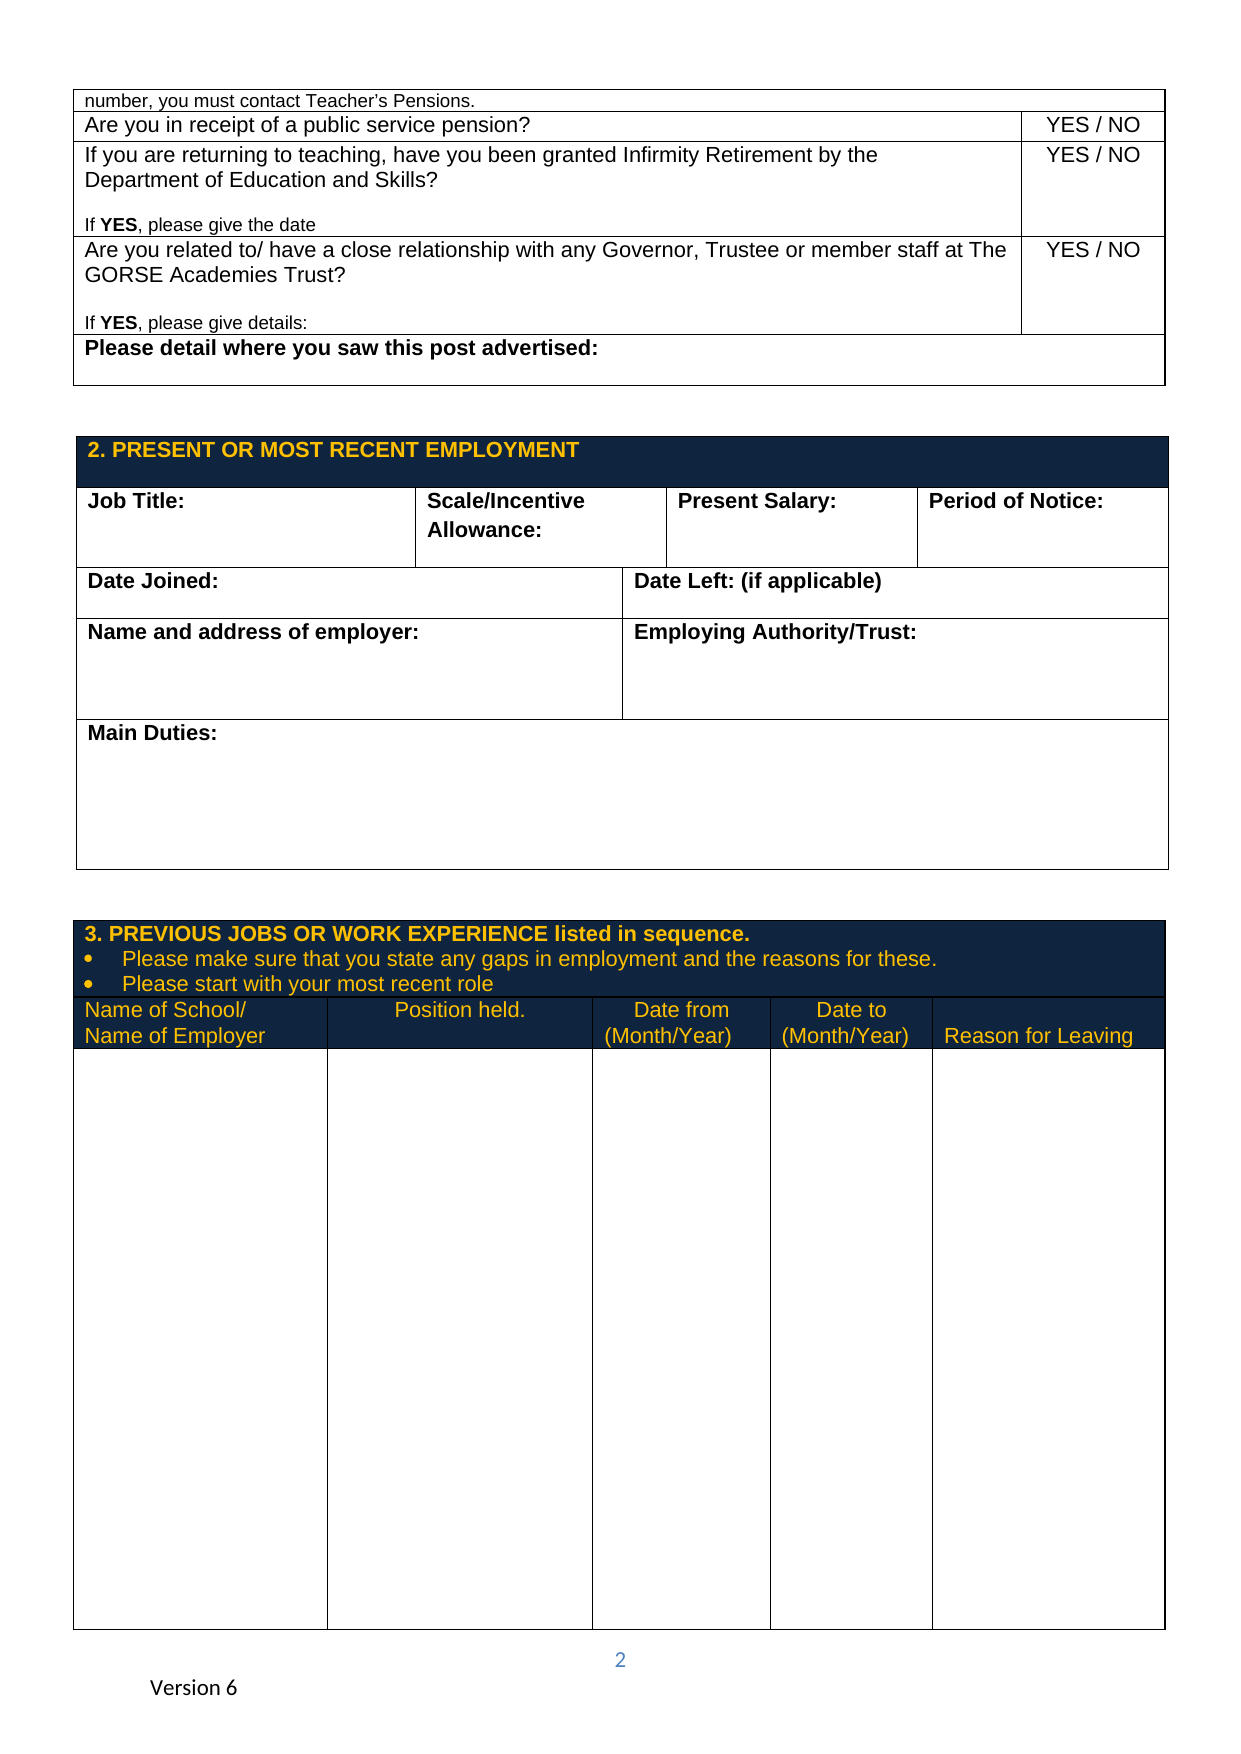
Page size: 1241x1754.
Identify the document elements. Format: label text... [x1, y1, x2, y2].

table_header 3. PREVIOUS JOBS OR WORK EXPERIENCE listed in sequence. Please make sure that you state any gaps in employment and the reasons for these. Please start with your most recent role [74, 921, 1164, 996]
table_cell YES / NO [1022, 142, 1164, 236]
table_cell If you are returning to teaching, have you been granted Infirmity Retirement by the Department of Education and Skills? If YES, please give the date [74, 142, 1021, 236]
table_cell Employing Authority/Trust: [623, 619, 1168, 718]
table_cell Job Title: [77, 488, 415, 567]
table_cell Date from (Month/Year) [593, 998, 770, 1048]
table_cell Please detail where you saw this post advertised: [74, 335, 1164, 385]
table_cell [74, 90, 1164, 111]
table_cell Main Duties: [77, 720, 1168, 869]
table_header 2. PRESENT OR MOST RECENT EMPLOYMENT [77, 437, 1168, 487]
table_cell Are you related to/ have a close relationship with any Governor, Trustee or member staff at The GORSE Academies Trust? If YES, please give details: [74, 237, 1021, 334]
table_cell Position held. [328, 998, 592, 1048]
table_cell YES / NO [1022, 237, 1164, 334]
table_cell YES / NO [1022, 112, 1164, 141]
table_cell [328, 1049, 592, 1629]
table_cell Are you in receipt of a public service pension? [74, 112, 1021, 141]
table_cell [74, 1049, 327, 1629]
table_cell Reason for Leaving [933, 998, 1164, 1048]
table_cell Period of Notice: [918, 488, 1168, 567]
table_cell Date Joined: [77, 568, 622, 618]
table_cell Date to (Month/Year) [771, 998, 932, 1048]
table_cell Present Salary: [667, 488, 917, 567]
table_cell [933, 1049, 1164, 1629]
table_cell [771, 1049, 932, 1629]
table_cell Scale/Incentive Allowance: [416, 488, 666, 567]
table_cell Date Left: (if applicable) [623, 568, 1168, 618]
table_cell [593, 1049, 770, 1629]
table_cell Name and address of employer: [77, 619, 622, 718]
table_cell Name of School/ Name of Employer [74, 998, 327, 1048]
